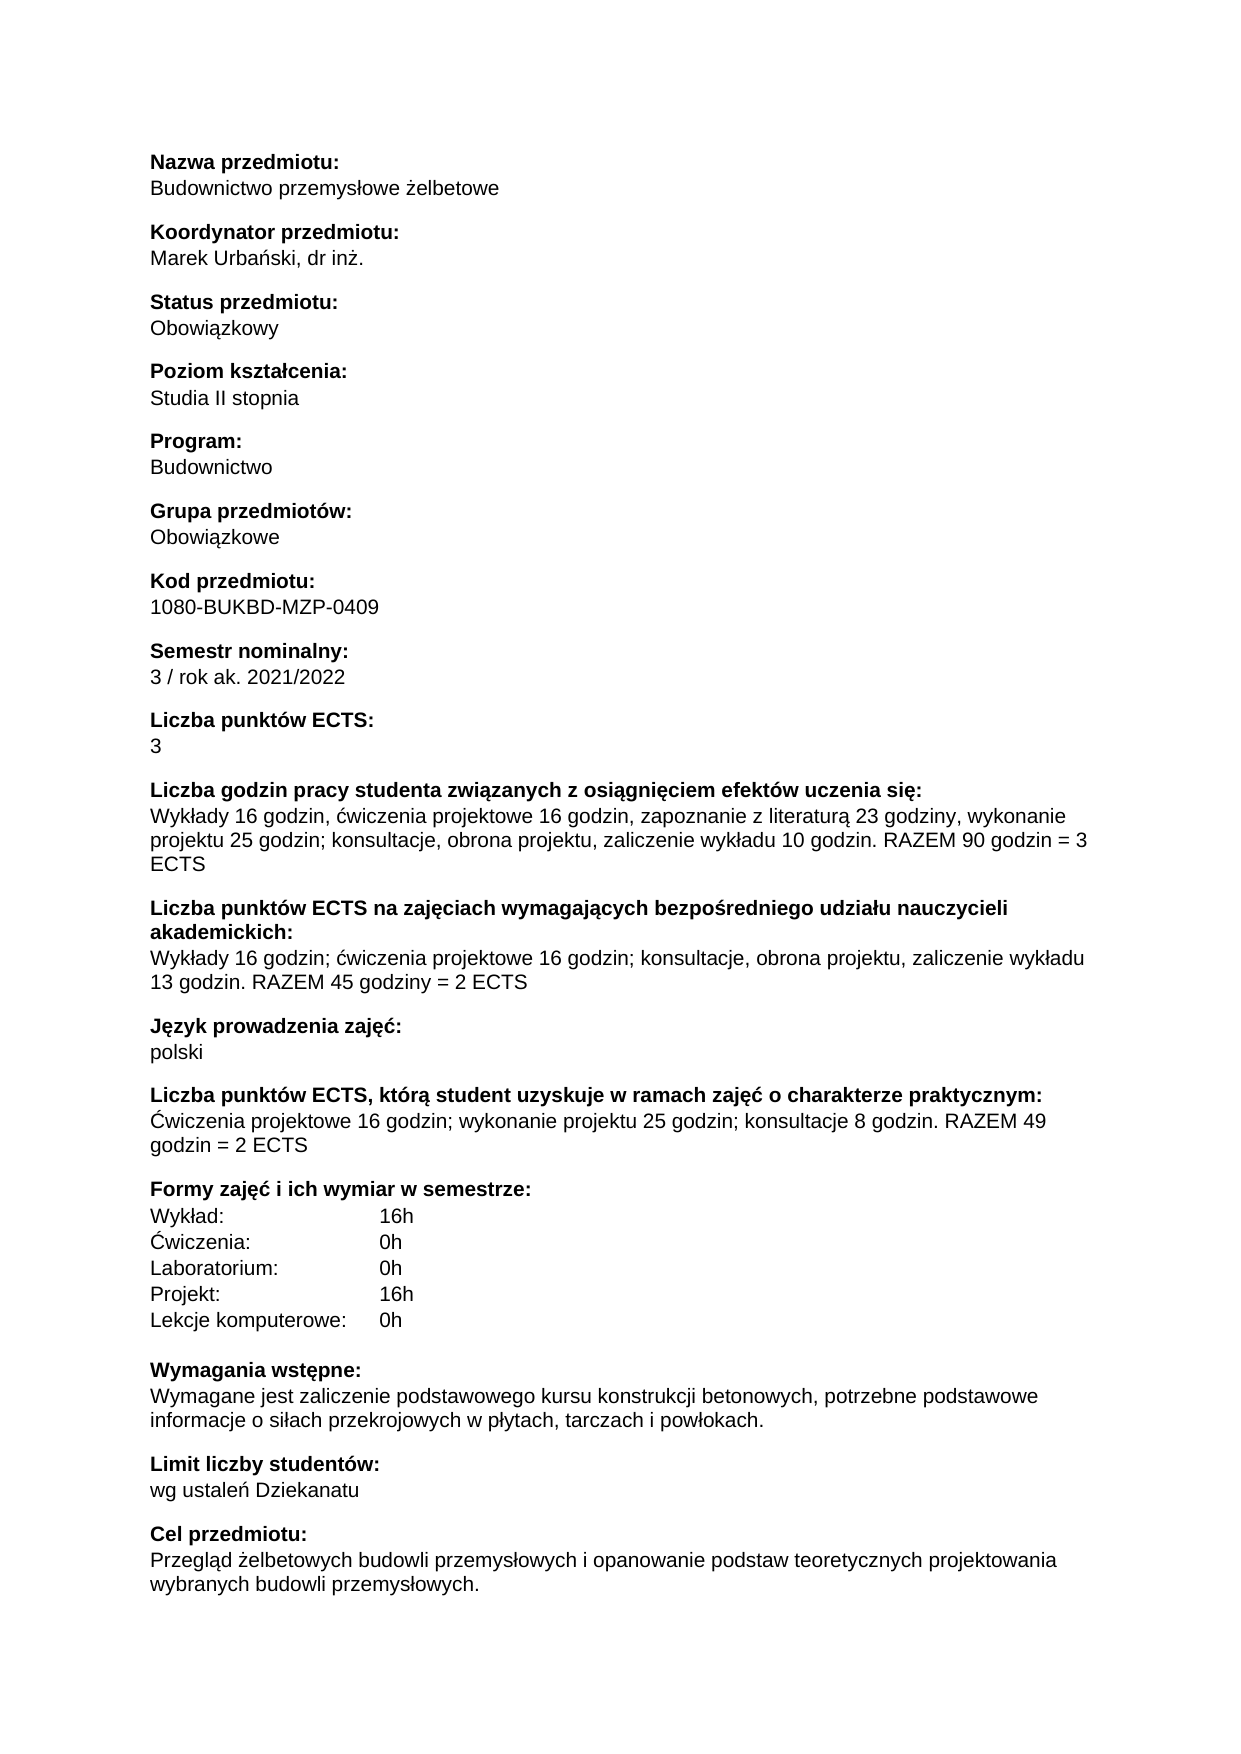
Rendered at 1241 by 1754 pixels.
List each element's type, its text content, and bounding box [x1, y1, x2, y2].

text Budownictwo [150, 455, 1090, 479]
table_cell Ćwiczenia: [140, 1230, 367, 1254]
text Poziom kształcenia: [150, 359, 1090, 383]
text Program: [150, 429, 1090, 453]
text Marek Urbański, dr inż. [150, 246, 1090, 270]
text Liczba punktów ECTS na zajęciach wymagających bezpośredniego udziału nauczycieli akademickich: [150, 896, 1090, 944]
table_header 16h [369, 1204, 597, 1228]
text Ćwiczenia projektowe 16 godzin; wykonanie projektu 25 godzin; konsultacje 8 godzin. RAZEM 49 godzin = 2 ECTS [150, 1109, 1090, 1157]
text Nazwa przedmiotu: [150, 150, 1090, 174]
text 1080-BUKBD-MZP-0409 [150, 595, 1090, 619]
text 3 / rok ak. 2021/2022 [150, 664, 1090, 688]
text Język prowadzenia zajęć: [150, 1013, 1090, 1037]
text Formy zajęć i ich wymiar w semestrze: [150, 1177, 1090, 1201]
text Obowiązkowy [150, 316, 1090, 339]
text Status przedmiotu: [150, 289, 1090, 313]
table_cell 0h [369, 1306, 597, 1332]
text Limit liczby studentów: [150, 1452, 1090, 1476]
table_cell 0h [369, 1228, 597, 1254]
text wg ustaleń Dziekanatu [150, 1478, 1090, 1502]
text Grupa przedmiotów: [150, 499, 1090, 523]
text Koordynator przedmiotu: [150, 220, 1090, 244]
text Studia II stopnia [150, 385, 1090, 409]
text Budownictwo przemysłowe żelbetowe [150, 176, 1090, 200]
text Kod przedmiotu: [150, 569, 1090, 593]
table_cell 16h [369, 1280, 597, 1306]
table_cell Projekt: [140, 1282, 367, 1306]
text Liczba punktów ECTS: [150, 708, 1090, 732]
table_cell Laboratorium: [140, 1256, 367, 1280]
text Wykłady 16 godzin, ćwiczenia projektowe 16 godzin, zapoznanie z literaturą 23 godziny, wykonanie projektu 25 godzin; konsultacje, obrona projektu, zaliczenie wykładu 10 godzin. RAZEM 90 godzin = 3 ECTS [150, 804, 1090, 876]
text 3 [150, 734, 1090, 758]
text Wymagane jest zaliczenie podstawowego kursu konstrukcji betonowych, potrzebne podstawowe informacje o siłach przekrojowych w płytach, tarczach i powłokach. [150, 1384, 1090, 1432]
text Obowiązkowe [150, 525, 1090, 549]
text Liczba punktów ECTS, którą student uzyskuje w ramach zajęć o charakterze praktycznym: [150, 1083, 1090, 1107]
table_cell 0h [369, 1254, 597, 1280]
text Liczba godzin pracy studenta związanych z osiągnięciem efektów uczenia się: [150, 778, 1090, 802]
text Wykłady 16 godzin; ćwiczenia projektowe 16 godzin; konsultacje, obrona projektu, zaliczenie wykładu 13 godzin. RAZEM 45 godziny = 2 ECTS [150, 946, 1090, 994]
text Wymagania wstępne: [150, 1358, 1090, 1382]
text Semestr nominalny: [150, 638, 1090, 662]
table_cell Lekcje komputerowe: [140, 1308, 367, 1332]
text Cel przedmiotu: [150, 1521, 1090, 1545]
text Przegląd żelbetowych budowli przemysłowych i opanowanie podstaw teoretycznych projektowania wybranych budowli przemysłowych. [150, 1547, 1090, 1595]
table_header Wykład: [140, 1204, 367, 1228]
text polski [150, 1039, 1090, 1063]
